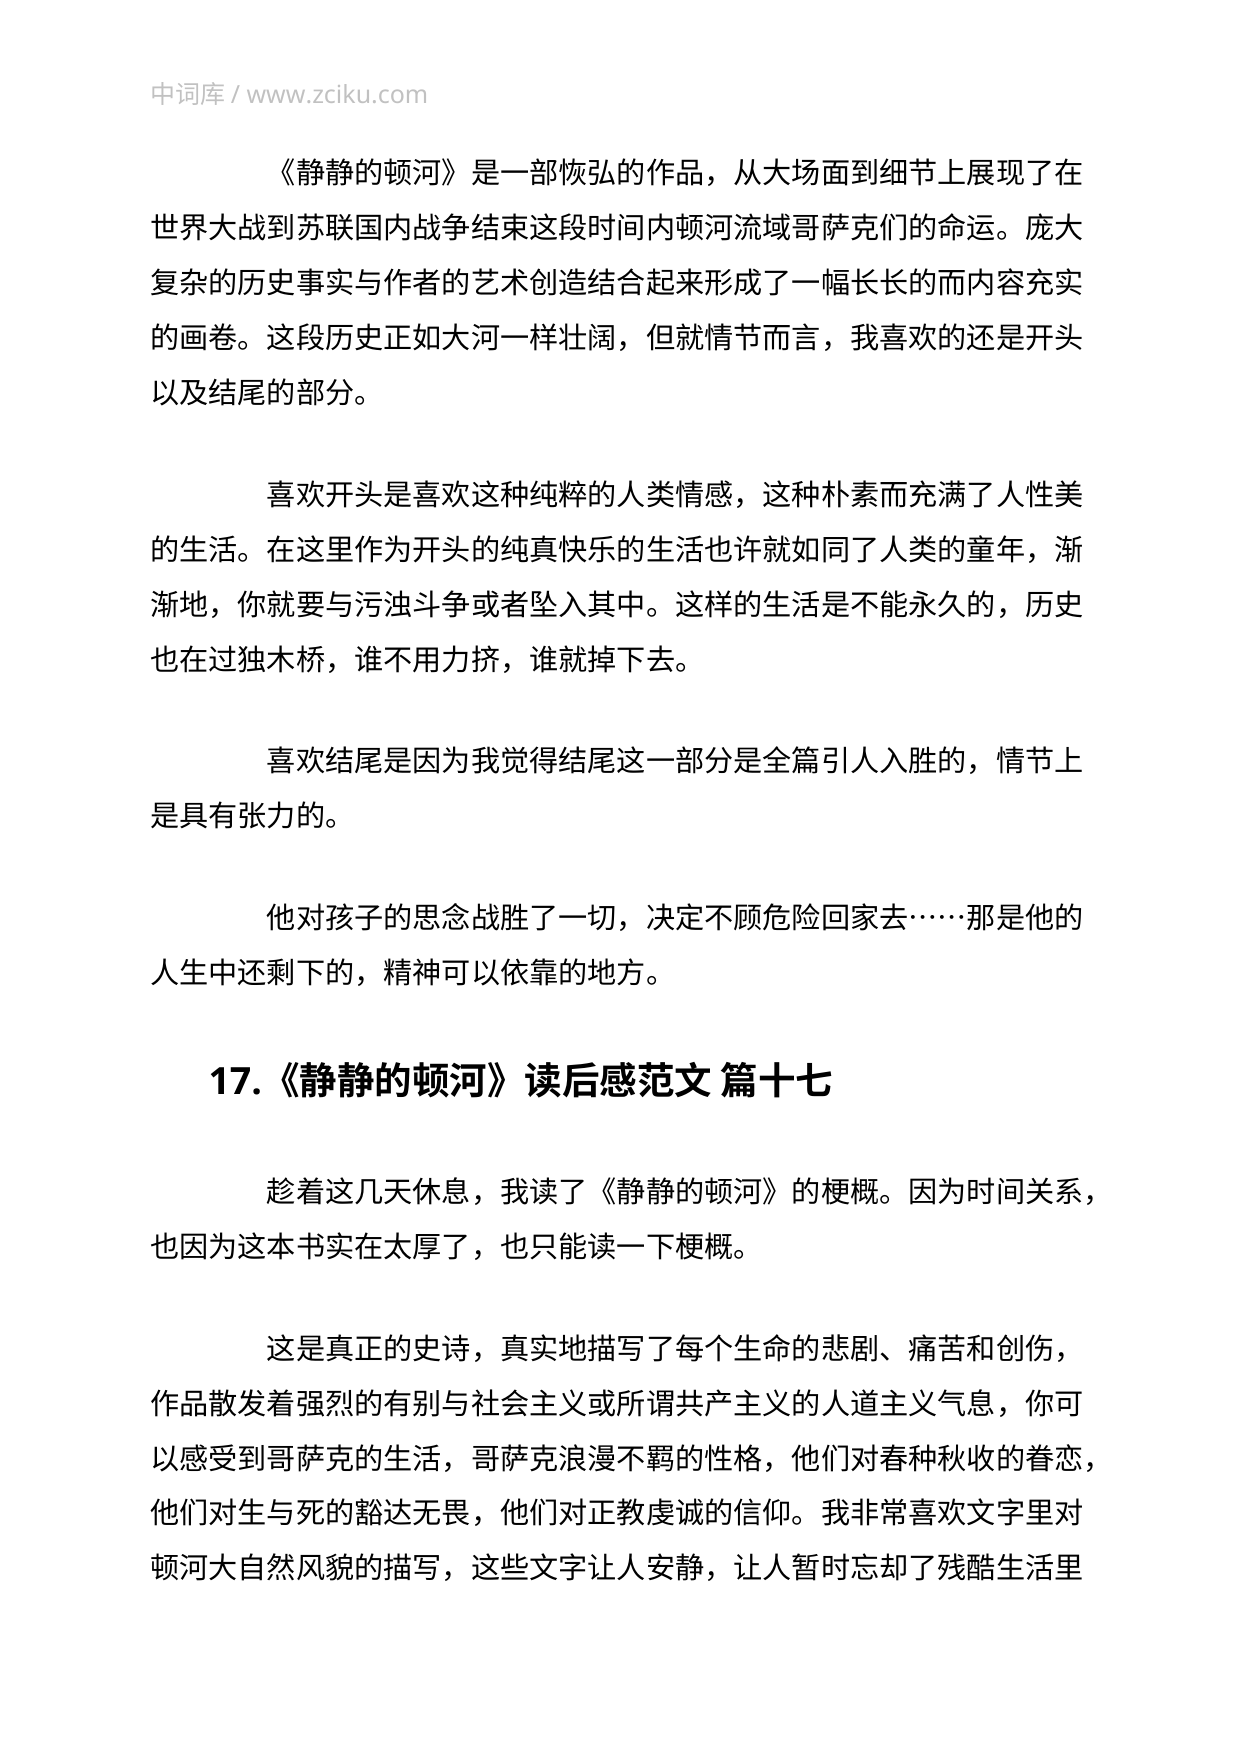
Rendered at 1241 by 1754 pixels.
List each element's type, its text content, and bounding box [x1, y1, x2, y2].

text 趁着这几天休息，我读了《静静的顿河》的梗概。因为时间关系，也因为这本书实在太厚了，也只能读一下梗概。 [150, 1169, 1090, 1266]
text 17.《静静的顿河》读后感范文 篇十七 [150, 1051, 1090, 1106]
text 他对孩子的思念战胜了一切，决定不顾危险回家去……那是他的人生中还剩下的，精神可以依靠的地方。 [150, 894, 1090, 992]
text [150, 1325, 1090, 1587]
text 喜欢开头是喜欢这种纯粹的人类情感，这种朴素而充满了人性美的生活。在这里作为开头的纯真快乐的生活也许就如同了人类的童年，渐渐地，你就要与污浊斗争或者坠入其中。这样的生活是不能永久的，历史也在过独木桥，谁不用力挤，谁就掉下去。 [150, 471, 1090, 678]
text 《静静的顿河》是一部恢弘的作品，从大场面到细节上展现了在世界大战到苏联国内战争结束这段时间内顿河流域哥萨克们的命运。庞大复杂的历史事实与作者的艺术创造结合起来形成了一幅长长的而内容充实的画卷。这段历史正如大河一样壮阔，但就情节而言，我喜欢的还是开头以及结尾的部分。 [150, 150, 1090, 412]
text 喜欢结尾是因为我觉得结尾这一部分是全篇引人入胜的，情节上是具有张力的。 [150, 738, 1090, 835]
